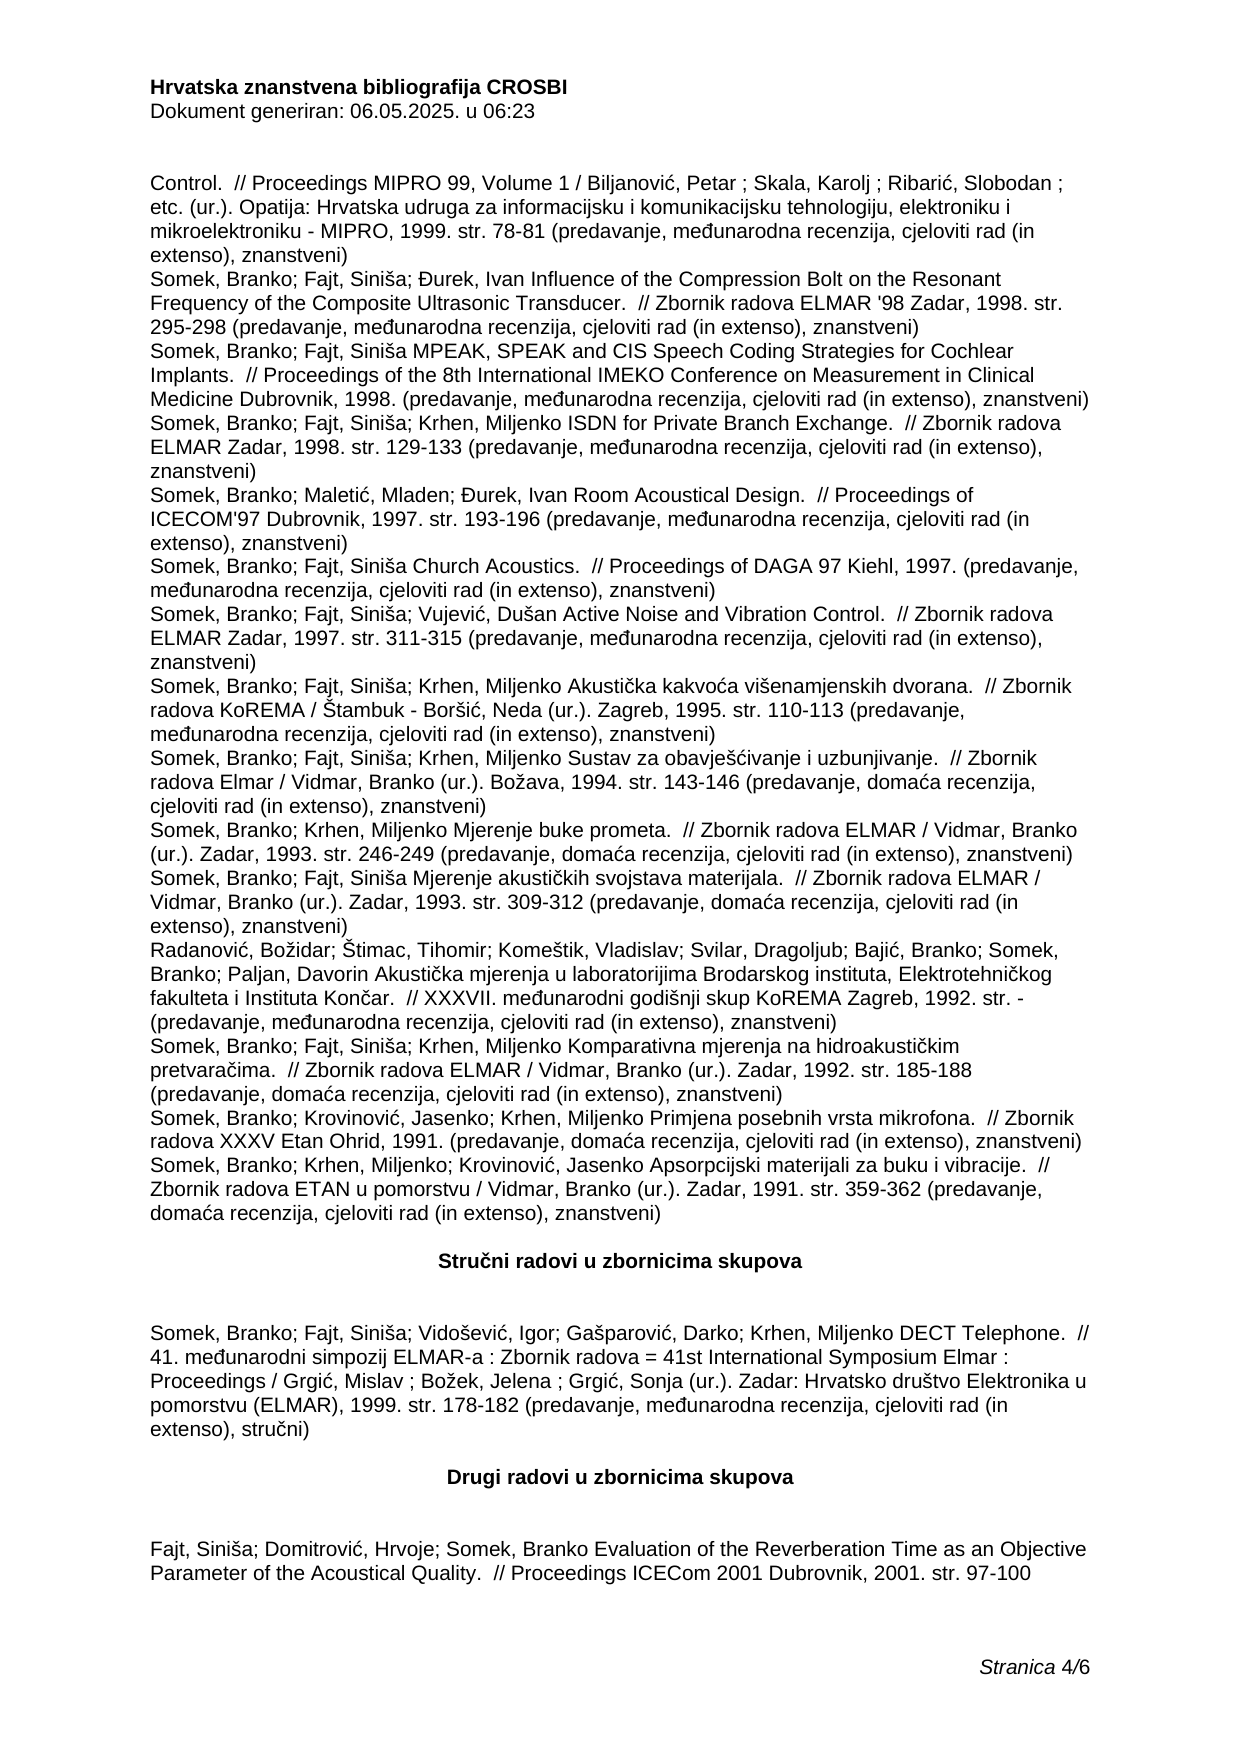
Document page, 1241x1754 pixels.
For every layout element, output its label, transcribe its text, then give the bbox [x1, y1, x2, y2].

text Somek, Branko; Fajt, Siniša [150, 339, 1090, 411]
text Somek, Branko; Fajt, Siniša; Krhen, Miljenko [150, 411, 1090, 482]
text Somek, Branko; Krhen, Miljenko; Krovinović, Jasenko [150, 1153, 1090, 1225]
text Somek, Branko; Fajt, Siniša [150, 554, 1090, 602]
text Somek, Branko; Fajt, Siniša; Vujević, Dušan [150, 602, 1090, 674]
text Somek, Branko; Fajt, Siniša; Krhen, Miljenko [150, 1033, 1090, 1105]
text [150, 171, 1090, 267]
text Somek, Branko; Maletić, Mladen; Đurek, Ivan [150, 482, 1090, 554]
text Somek, Branko; Fajt, Siniša; Đurek, Ivan [150, 267, 1090, 339]
text Radanović, Božidar; Štimac, Tihomir; Komeštik, Vladislav; Svilar, Dragoljub; Bajić, Branko; Somek, Branko; Paljan, Davorin [150, 938, 1090, 1033]
text Somek, Branko; Krhen, Miljenko [150, 818, 1090, 866]
subtitle Stručni radovi u zbornicima skupova [150, 1249, 1090, 1273]
text Somek, Branko; Fajt, Siniša; Krhen, Miljenko [150, 674, 1090, 746]
subtitle Drugi radovi u zbornicima skupova [150, 1465, 1090, 1489]
text Somek, Branko; Fajt, Siniša; Krhen, Miljenko [150, 746, 1090, 818]
text Somek, Branko; Fajt, Siniša [150, 866, 1090, 938]
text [150, 1537, 1090, 1584]
text Somek, Branko; Fajt, Siniša; Vidošević, Igor; Gašparović, Darko; Krhen, Miljenko [150, 1321, 1090, 1441]
text Somek, Branko; Krovinović, Jasenko; Krhen, Miljenko [150, 1105, 1090, 1153]
